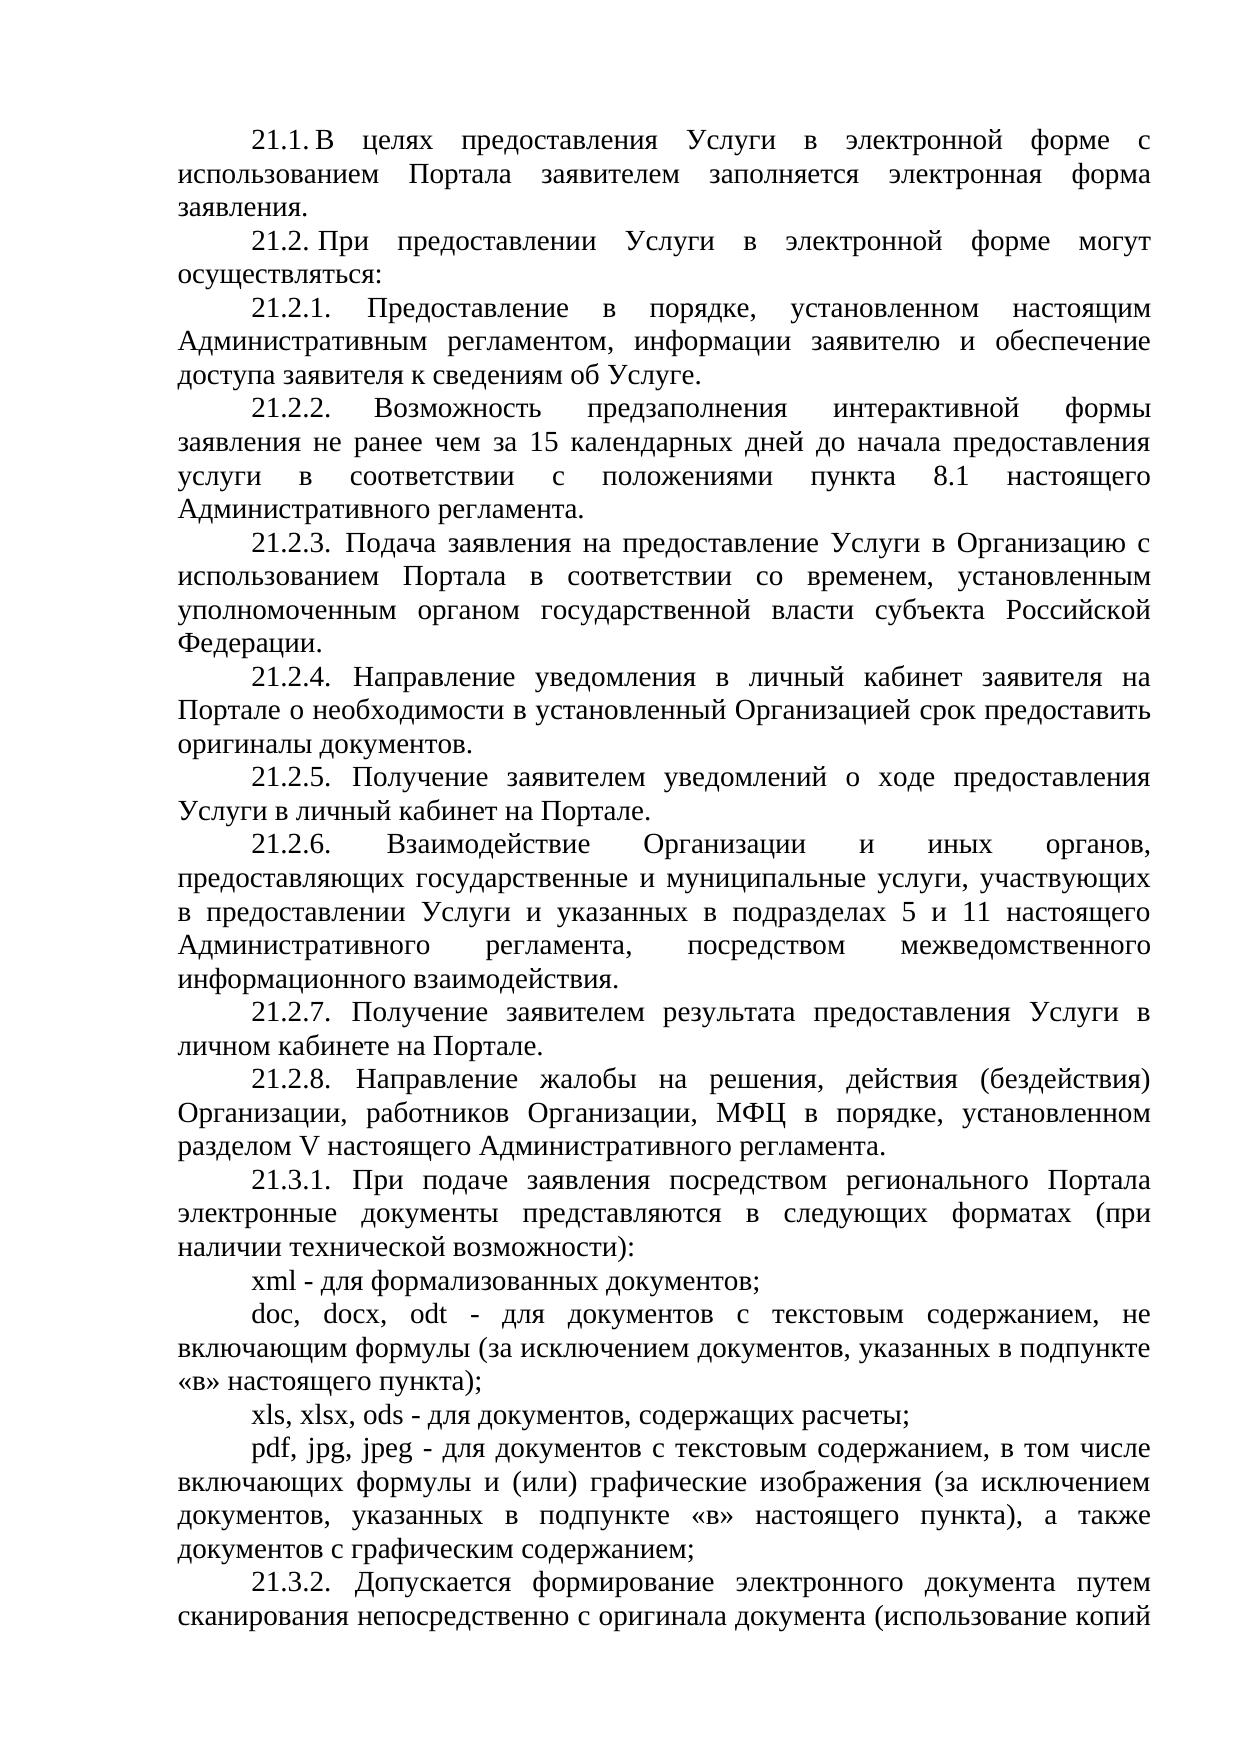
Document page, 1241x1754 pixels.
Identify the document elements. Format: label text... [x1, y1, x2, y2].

list Получение заявителем уведомлений о ходе предоставления Услуги в личный кабинет на Портале. [177, 759, 1152, 827]
list При предоставлении Услуги в электронной форме могут осуществляться: [177, 223, 1152, 290]
list Направление жалобы на решения, действия (бездействия) Организации, работников Организации, МФЦ в порядке, установленном разделом V настоящего Административного регламента. [177, 1061, 1152, 1162]
list Получение заявителем результата предоставления Услуги в личном кабинете на Портале. [177, 994, 1152, 1061]
list Подача заявления на предоставление Услуги в Организацию с использованием Портала в соответствии со временем, установленным уполномоченным органом государственной власти субъекта Российской Федерации. [177, 525, 1152, 659]
text pdf, jpg, jpeg - для документов с текстовым содержанием, в том числе включающих формулы и (или) графические изображения (за исключением документов, указанных в подпункте «в» настоящего пункта), а также документов с графическим содержанием; [177, 1430, 1152, 1564]
text doc, docx, odt - для документов с текстовым содержанием, не включающим формулы (за исключением документов, указанных в подпункте «в» настоящего пункта); [177, 1296, 1152, 1397]
list Предоставление в порядке, установленном настоящим Административным регламентом, информации заявителю и обеспечение доступа заявителя к сведениям об Услуге. [177, 290, 1152, 391]
text xml - для формализованных документов; [177, 1263, 1152, 1296]
list Направление уведомления в личный кабинет заявителя на Портале о необходимости в установленный Организацией срок предоставить оригиналы документов. [177, 659, 1152, 759]
list В целях предоставления Услуги в электронной форме с использованием Портала заявителем заполняется электронная форма заявления. [177, 122, 1152, 223]
text xls, xlsx, ods - для документов, содержащих расчеты; [177, 1397, 1152, 1430]
list Взаимодействие Организации и иных органов, предоставляющих государственные и муниципальные услуги, участвующих в предоставлении Услуги и указанных в подразделах 5 и 11 настоящего Административного регламента, посредством межведомственного информационного взаимодействия. [177, 827, 1152, 994]
list Возможность предзаполнения интерактивной формы заявления не ранее чем за 15 календарных дней до начала предоставления услуги в соответствии с положениями пункта 8.1 настоящего Административного регламента. [177, 391, 1152, 525]
list При подаче заявления посредством регионального Портала электронные документы представляются в следующих форматах (при наличии технической возможности): [177, 1162, 1152, 1263]
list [177, 1564, 1152, 1632]
